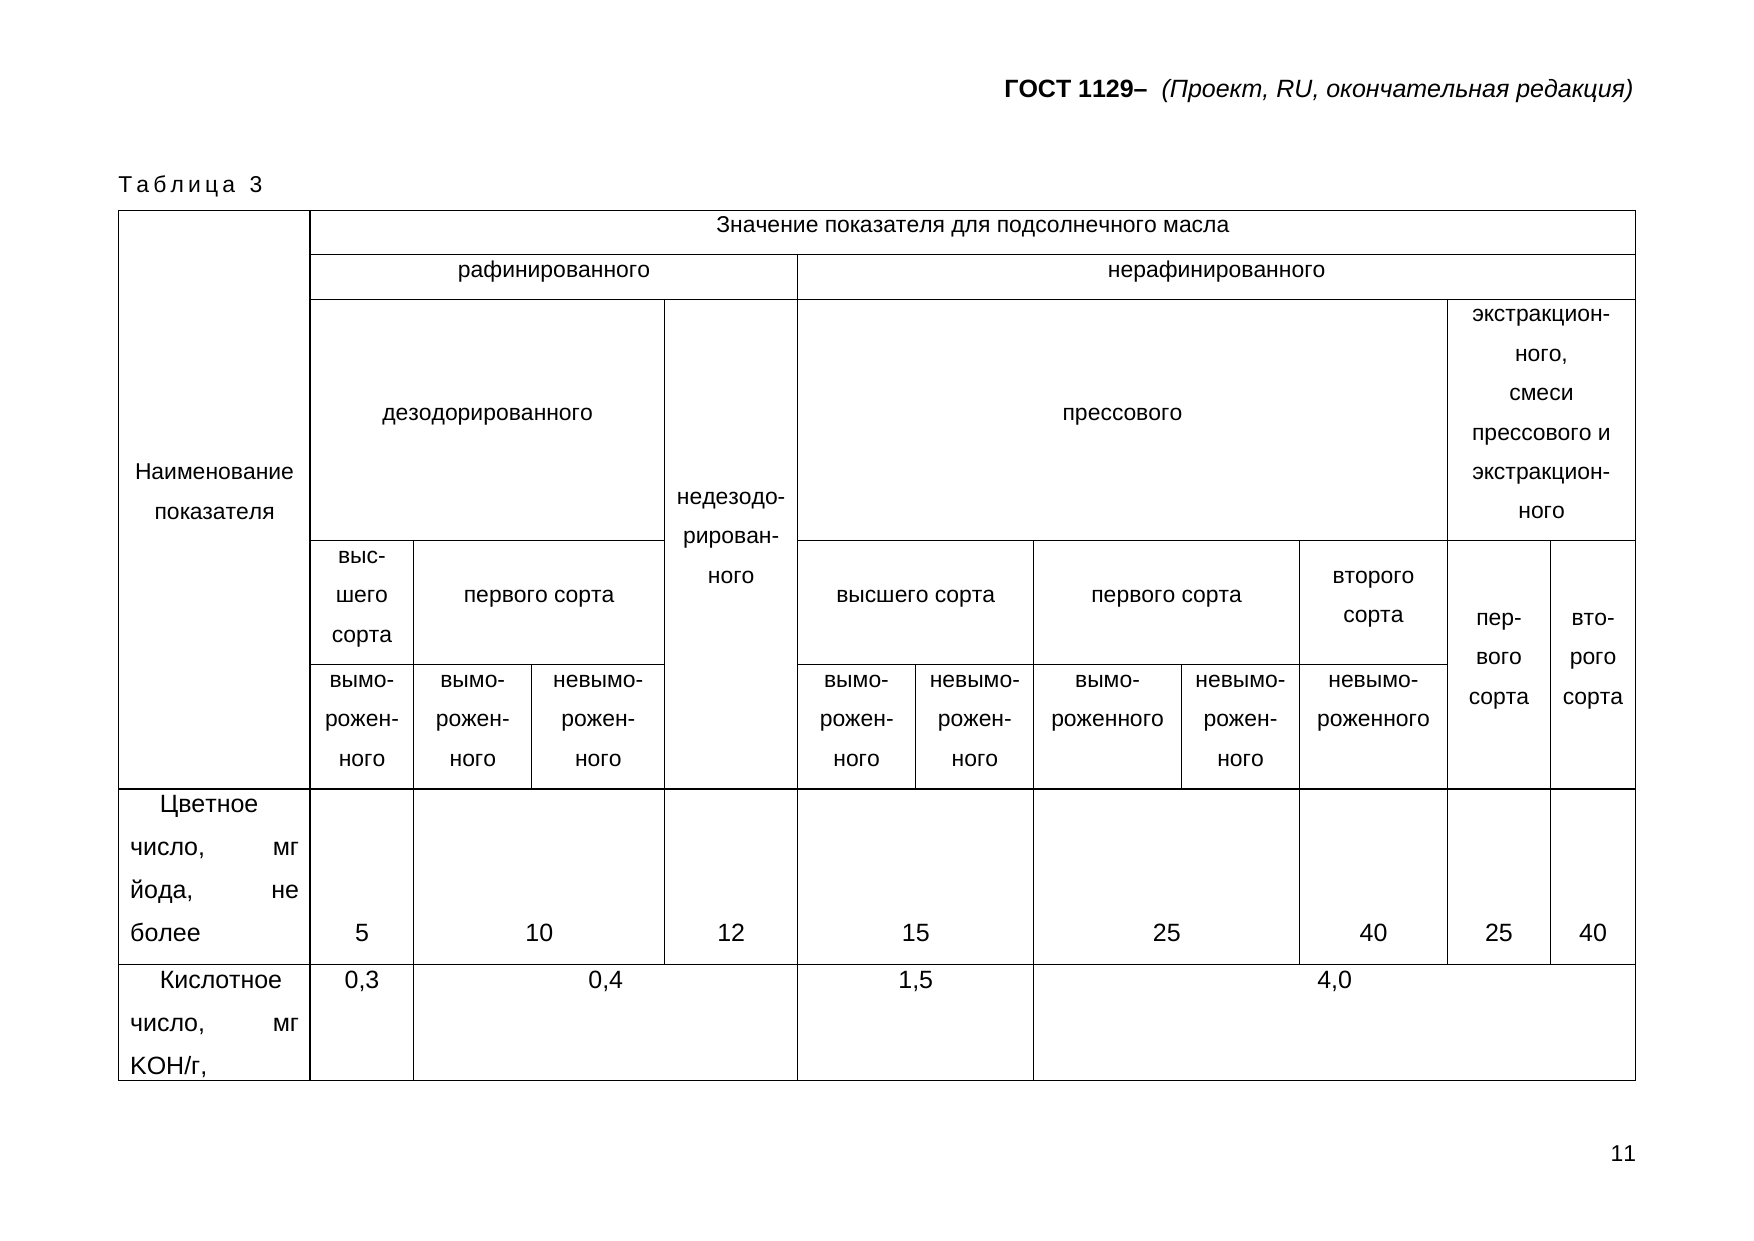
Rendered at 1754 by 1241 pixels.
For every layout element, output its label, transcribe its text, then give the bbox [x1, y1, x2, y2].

table_cell невымо-роженного [1300, 665, 1447, 787]
table_cell 0,4 [414, 965, 797, 1080]
table_cell вымо-роженного [1034, 665, 1181, 787]
table_cell дезодорированного [311, 300, 664, 540]
table_cell 4,0 [1034, 965, 1635, 1080]
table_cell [119, 965, 309, 1080]
table_cell 0,3 [311, 965, 413, 1080]
table_cell нерафинированного [798, 255, 1635, 299]
table_cell 10 [414, 790, 664, 964]
table_cell 25 [1448, 790, 1550, 964]
table_cell второго сорта [1300, 541, 1447, 664]
table_cell 25 [1034, 790, 1299, 964]
table_cell невымо-рожен-ного [532, 665, 664, 787]
table_cell 5 [311, 790, 413, 964]
table_cell 1,5 [798, 965, 1033, 1080]
text Таблица 3 [118, 171, 1636, 197]
table_cell вымо-рожен-ного [414, 665, 531, 787]
table_cell вымо-рожен-ного [311, 665, 413, 787]
table_cell пер-вого сорта [1448, 541, 1550, 787]
table_header Значение показателя для подсолнечного масла [311, 211, 1635, 254]
table_cell 40 [1551, 790, 1635, 964]
table_cell вымо-рожен- ного [798, 665, 915, 787]
table_cell первого сорта [414, 541, 664, 664]
table_cell невымо-рожен- ного [916, 665, 1033, 787]
table_cell прессового [798, 300, 1447, 540]
table_cell первого сорта [1034, 541, 1299, 664]
table_cell высшего сорта [798, 541, 1033, 664]
table_cell рафинированного [311, 255, 797, 299]
table_cell 40 [1300, 790, 1447, 964]
table_header Наименование показателя [119, 211, 309, 787]
table_cell экстракцион-ного, смеси прессового и экстракцион-ного [1448, 300, 1635, 540]
table_cell невымо-рожен-ного [1182, 665, 1299, 787]
table_cell вто-рого сорта [1551, 541, 1635, 787]
table_cell Цветное число, мг йода, не более [119, 790, 309, 964]
table_cell недезодо-рирован-ного [665, 300, 797, 787]
table_cell 15 [798, 790, 1033, 964]
table_cell 12 [665, 790, 797, 964]
table_cell выс- шего сорта [311, 541, 413, 664]
